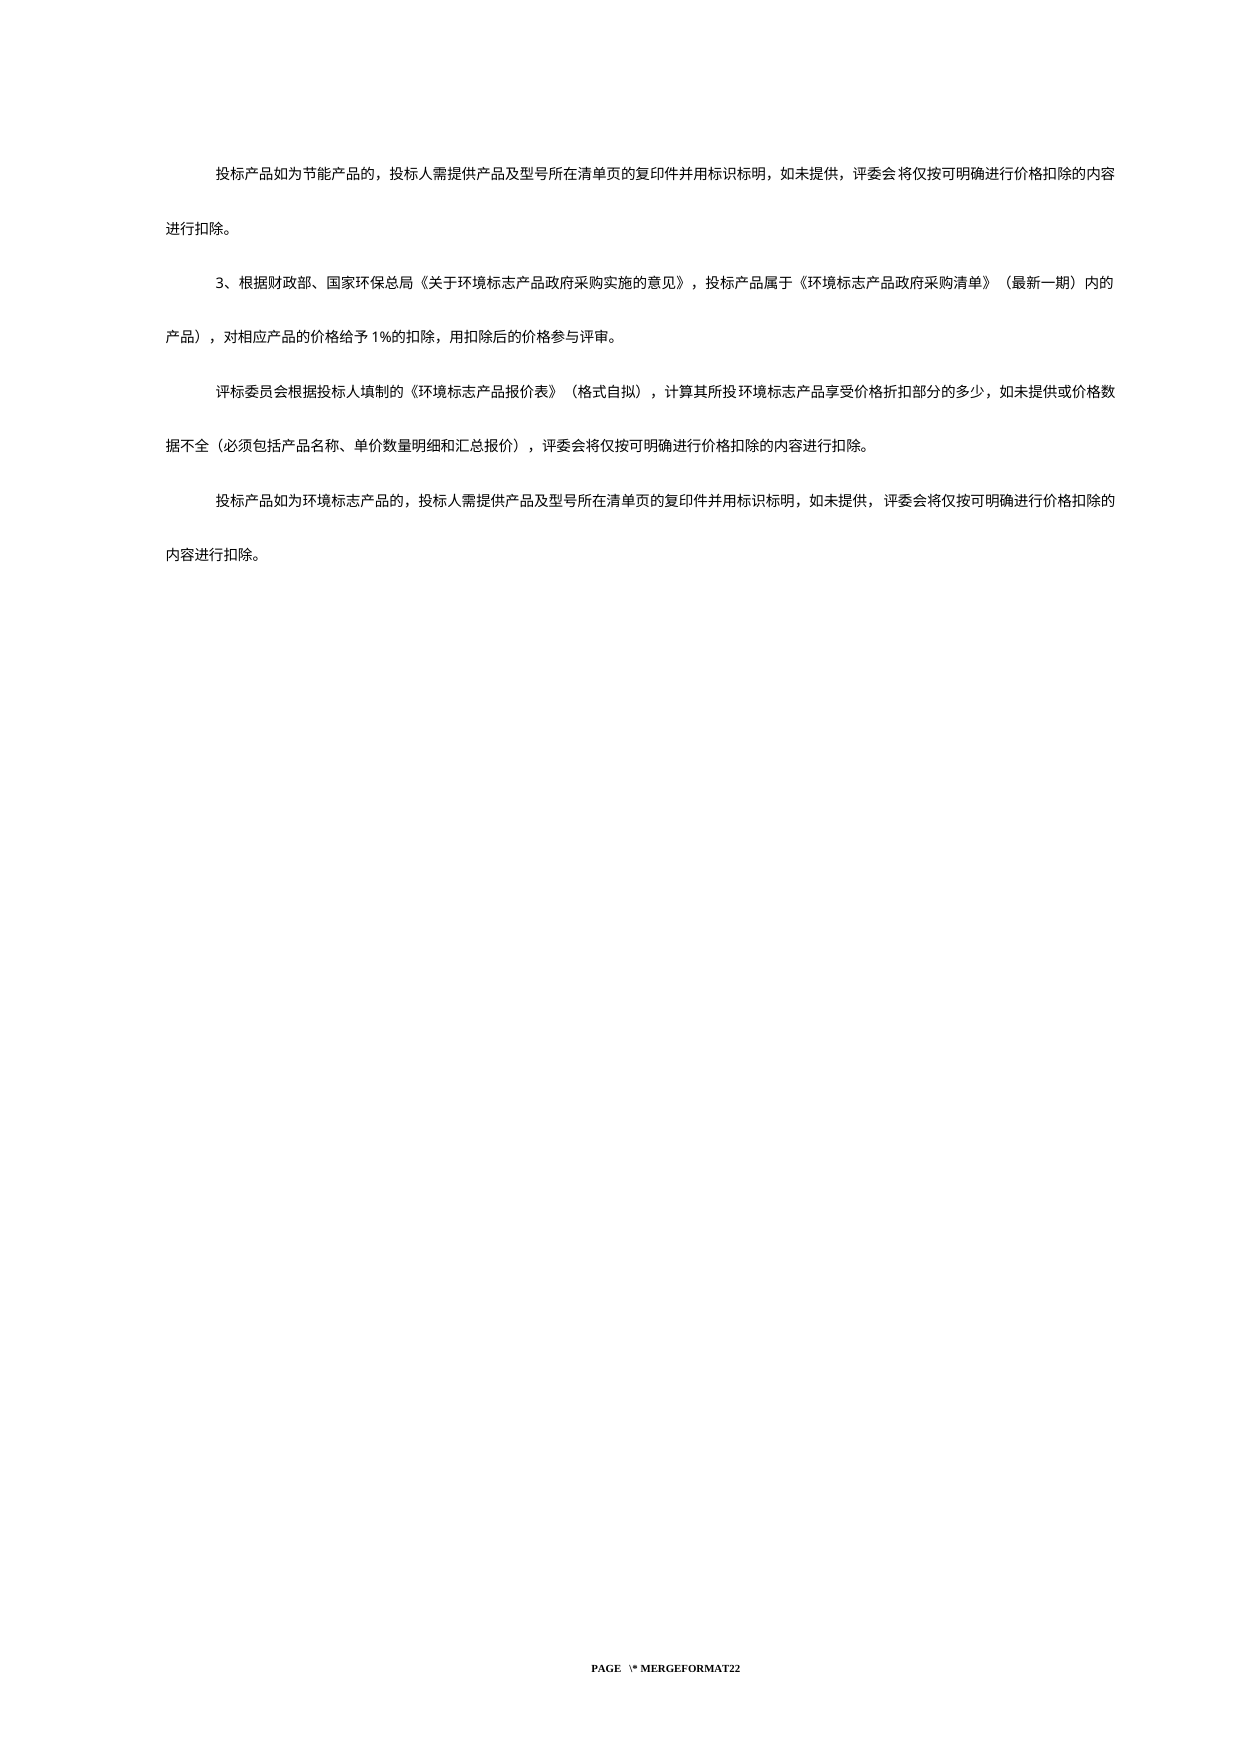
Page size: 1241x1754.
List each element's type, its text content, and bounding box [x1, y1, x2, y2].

text 投标产品如为环境标志产品的，投标人需提供产品及型号所在清单页的复印件并用标识标明，如未提供，评委会将仅按可明确进行价格扣除的内容进行扣除。 [165, 474, 1115, 564]
text 评标委员会根据投标人填制的《环境标志产品报价表》（格式自拟），计算其所投环境标志产品享受价格折扣部分的多少，如未提供或价格数据不全（必须包括产品名称、单价数量明细和汇总报价），评委会将仅按可明确进行价格扣除的内容进行扣除。 [165, 365, 1115, 456]
text 投标产品如为节能产品的，投标人需提供产品及型号所在清单页的复印件并用标识标明，如未提供，评委会将仅按可明确进行价格扣除的内容进行扣除。 [165, 148, 1115, 238]
text 3、根据财政部、国家环保总局《关于环境标志产品政府采购实施的意见》，投标产品属于《环境标志产品政府采购清单》（最新一期）内的产品），对相应产品的价格给予1%的扣除，用扣除后的价格参与评审。 [165, 256, 1115, 347]
